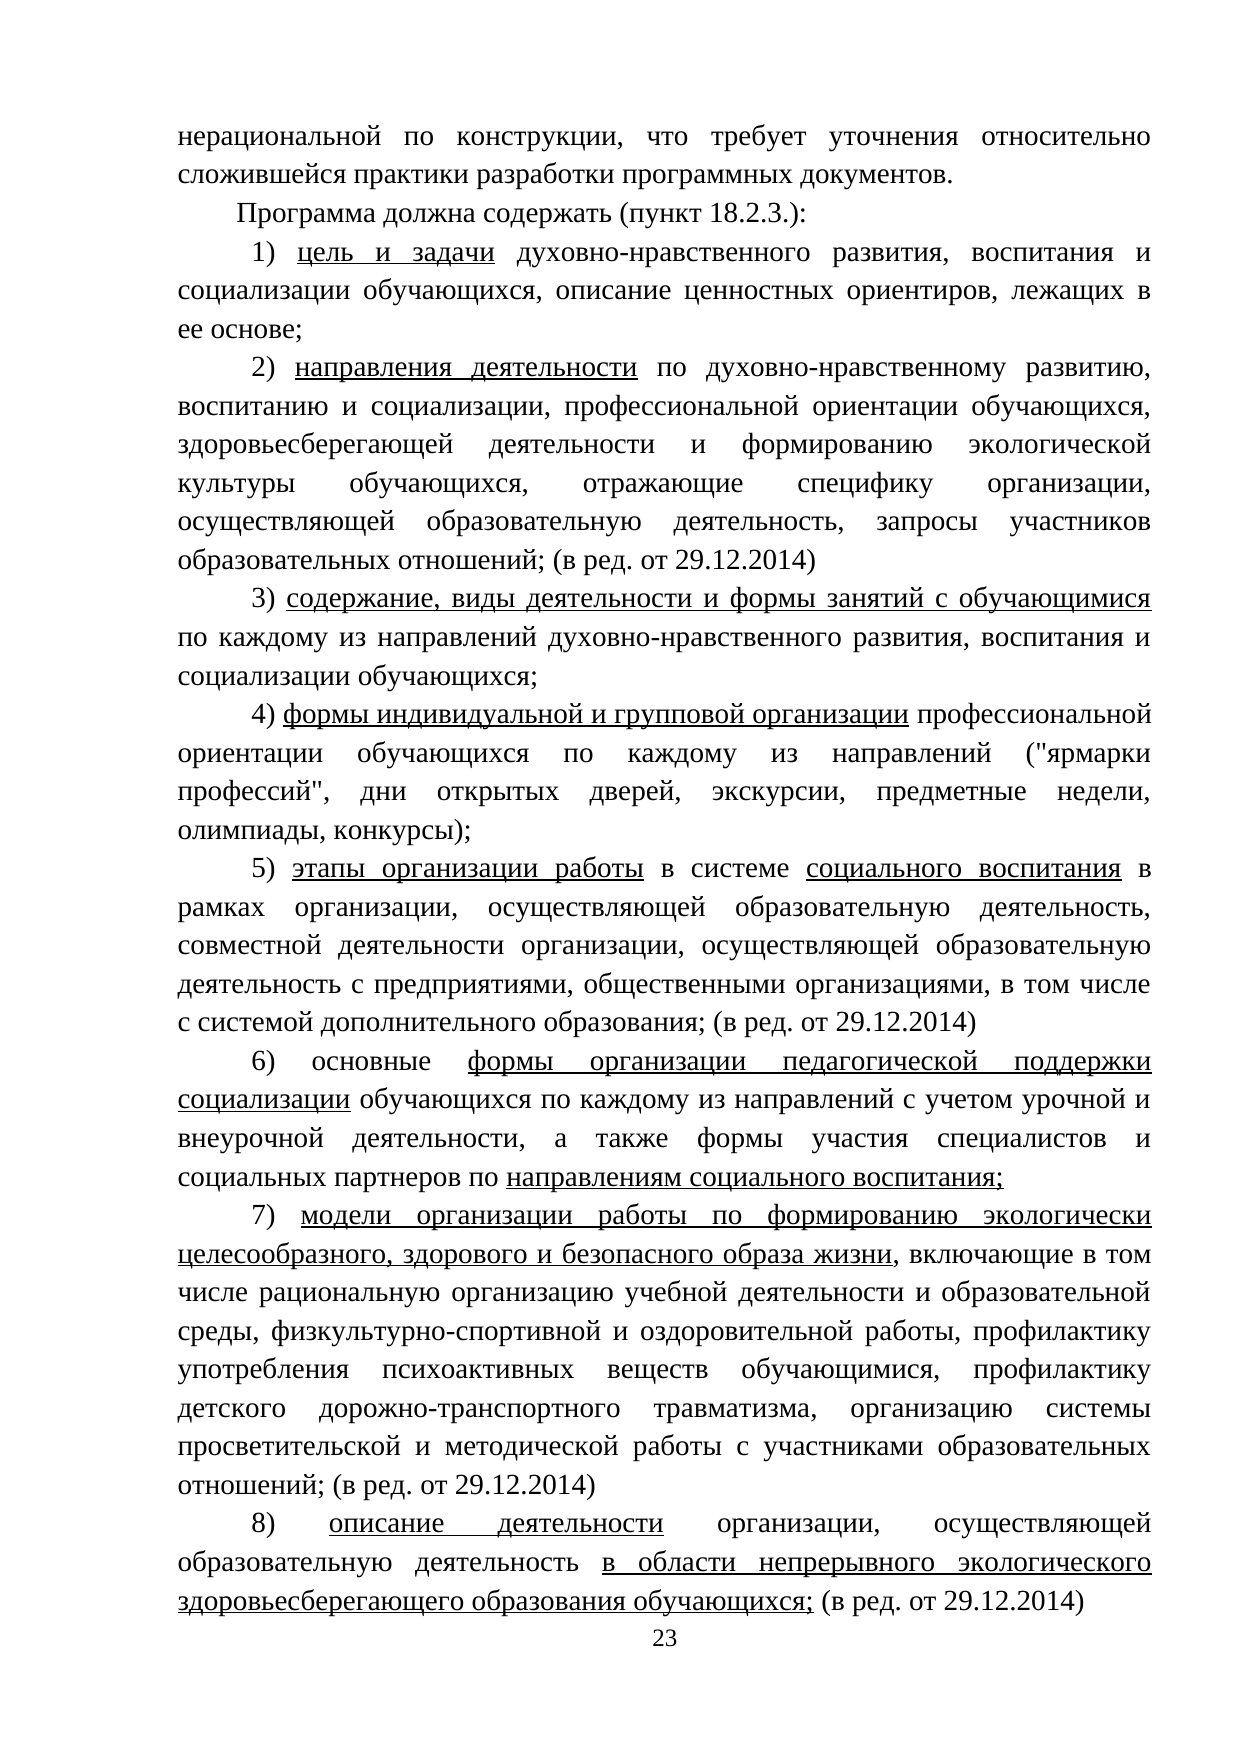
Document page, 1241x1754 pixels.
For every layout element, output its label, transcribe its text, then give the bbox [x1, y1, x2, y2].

text 3) содержание, виды деятельности и формы занятий с обучающимися по каждому из направлений духовно-нравственного развития, воспитания и социализации обучающихся; [177, 581, 1152, 691]
text 6) основные формы организации педагогической поддержки социализации обучающихся по каждому из направлений с учетом урочной и внеурочной деятельности, а также формы участия специалистов и социальных партнеров по направлениям социального воспитания; [177, 1043, 1152, 1192]
text 1) цель и задачи духовно-нравственного развития, воспитания и социализации обучающихся, описание ценностных ориентиров, лежащих в ее основе; [177, 234, 1152, 344]
text 5) этапы организации работы в системе социального воспитания в рамках организации, осуществляющей образовательную деятельность, совместной деятельности организации, осуществляющей образовательную деятельность с предприятиями, общественными организациями, в том числе с системой дополнительного образования; (в ред. от 29.12.2014) [177, 850, 1152, 1038]
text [177, 118, 1152, 190]
text 8) описание деятельности организации, осуществляющей образовательную деятельность в области непрерывного экологического здоровьесберегающего образования обучающихся; (в ред. от 29.12.2014) [177, 1506, 1152, 1616]
text Программа должна содержать (пункт 18.2.3.): [177, 195, 1152, 229]
text 2) направления деятельности по духовно-нравственному развитию, воспитанию и социализации, профессиональной ориентации обучающихся, здоровьесберегающей деятельности и формированию экологической культуры обучающихся, отражающие специфику организации, осуществляющей образовательную деятельность, запросы участников образовательных отношений; (в ред. от 29.12.2014) [177, 349, 1152, 576]
text 4) формы индивидуальной и групповой организации профессиональной ориентации обучающихся по каждому из направлений ("ярмарки профессий", дни открытых дверей, экскурсии, предметные недели, олимпиады, конкурсы); [177, 696, 1152, 845]
text 7) модели организации работы по формированию экологически целесообразного, здорового и безопасного образа жизни, включающие в том числе рациональную организацию учебной деятельности и образовательной среды, физкультурно-спортивной и оздоровительной работы, профилактику употребления психоактивных веществ обучающимися, профилактику детского дорожно-транспортного травматизма, организацию системы просветительской и методической работы с участниками образовательных отношений; (в ред. от 29.12.2014) [177, 1197, 1152, 1501]
